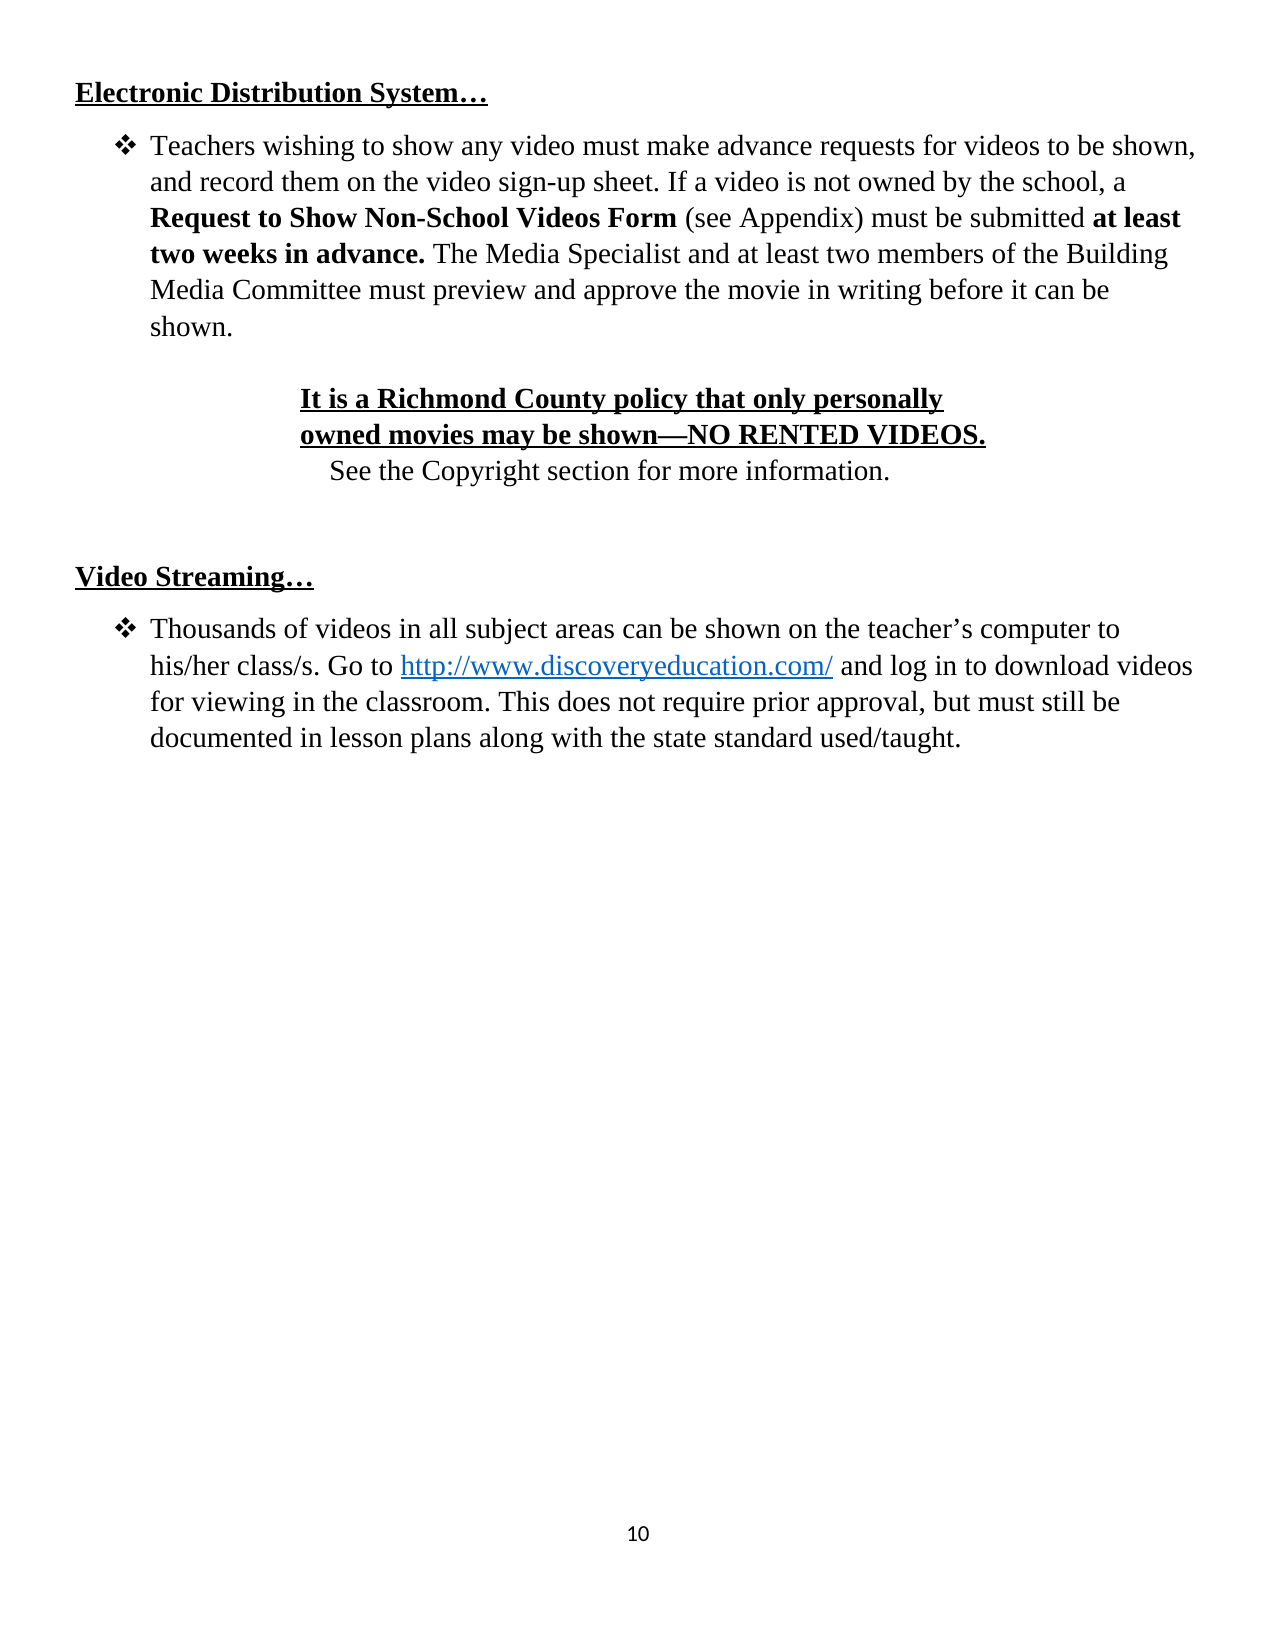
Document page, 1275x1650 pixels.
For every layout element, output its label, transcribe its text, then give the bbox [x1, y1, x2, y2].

list Thousands of videos in all subject areas can be shown on the teacher’s computer to his/her class/s. Go to http://www.discoveryeducation.com/ and log in to download videos for viewing in the classroom. This does not require prior approval, but must still be documented in lesson plans along with the state standard used/taught. [112, 612, 1200, 754]
list It is a Richmond County policy that only personally [300, 381, 1200, 414]
text Video Streaming… [75, 559, 1200, 592]
list owned movies may be shown—NO RENTED VIDEOS. [300, 417, 1200, 451]
list Teachers wishing to show any video must make advance requests for videos to be shown, and record them on the video sign-up sheet. If a video is not owned by the school, a Request to Show Non-School Videos Form (see Appendix) must be submitted at least two weeks in advance. The Media Specialist and at least two members of the Building Media Committee must preview and approve the movie in writing before it can be shown. [112, 128, 1200, 342]
list See the Copyright section for more information. [300, 453, 1200, 487]
text Electronic Distribution System… [75, 75, 1200, 108]
